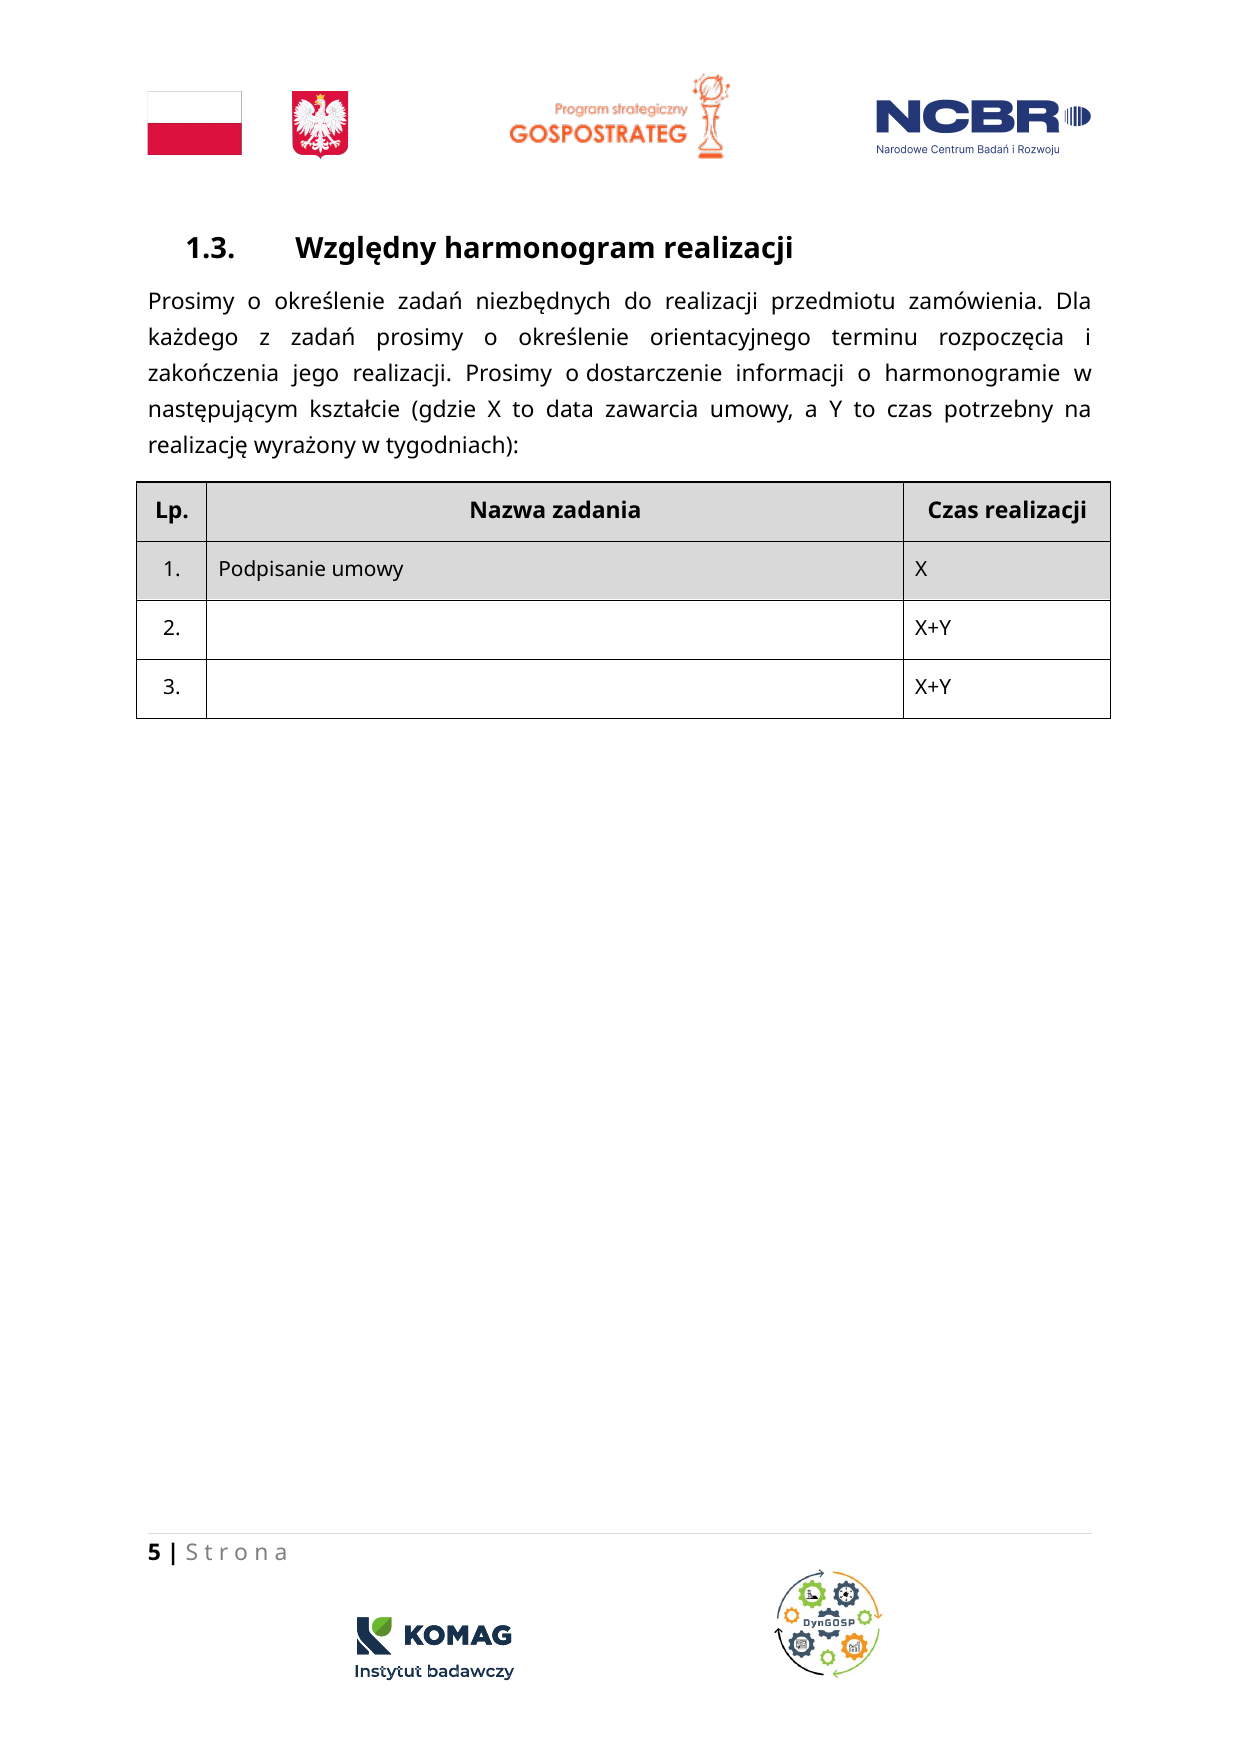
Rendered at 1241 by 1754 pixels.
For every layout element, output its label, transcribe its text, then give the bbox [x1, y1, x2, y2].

table_cell X+Y [904, 601, 1110, 659]
table_cell Podpisanie umowy [207, 542, 903, 599]
table_header Czas realizacji [904, 483, 1110, 541]
table_cell 2. [137, 601, 206, 659]
table_cell 3. [137, 660, 206, 718]
table_cell X+Y [904, 660, 1110, 718]
picture [771, 1567, 885, 1681]
table_header Lp. [137, 483, 206, 541]
table_cell [207, 660, 903, 718]
table_header Nazwa zadania [207, 483, 903, 541]
picture [147, 91, 349, 159]
table_cell X [904, 542, 1110, 599]
table_cell 1. [137, 542, 206, 599]
text Prosimy o określenie zadań niezbędnych do realizacji przedmiotu zamówienia. Dla każdego z zadań prosimy o określenie orientacyjnego terminu rozpoczęcia i zakończenia jego realizacji. Prosimy o dostarczenie informacji o harmonogramie w następującym kształcie (gdzie X to data zawarcia umowy, a Y to czas potrzebny na realizację wyrażony w tygodniach): [148, 285, 1092, 460]
picture [875, 99, 1093, 159]
subtitle Względny harmonogram realizacji [185, 227, 1092, 267]
picture [481, 73, 759, 159]
table_cell [207, 601, 903, 659]
